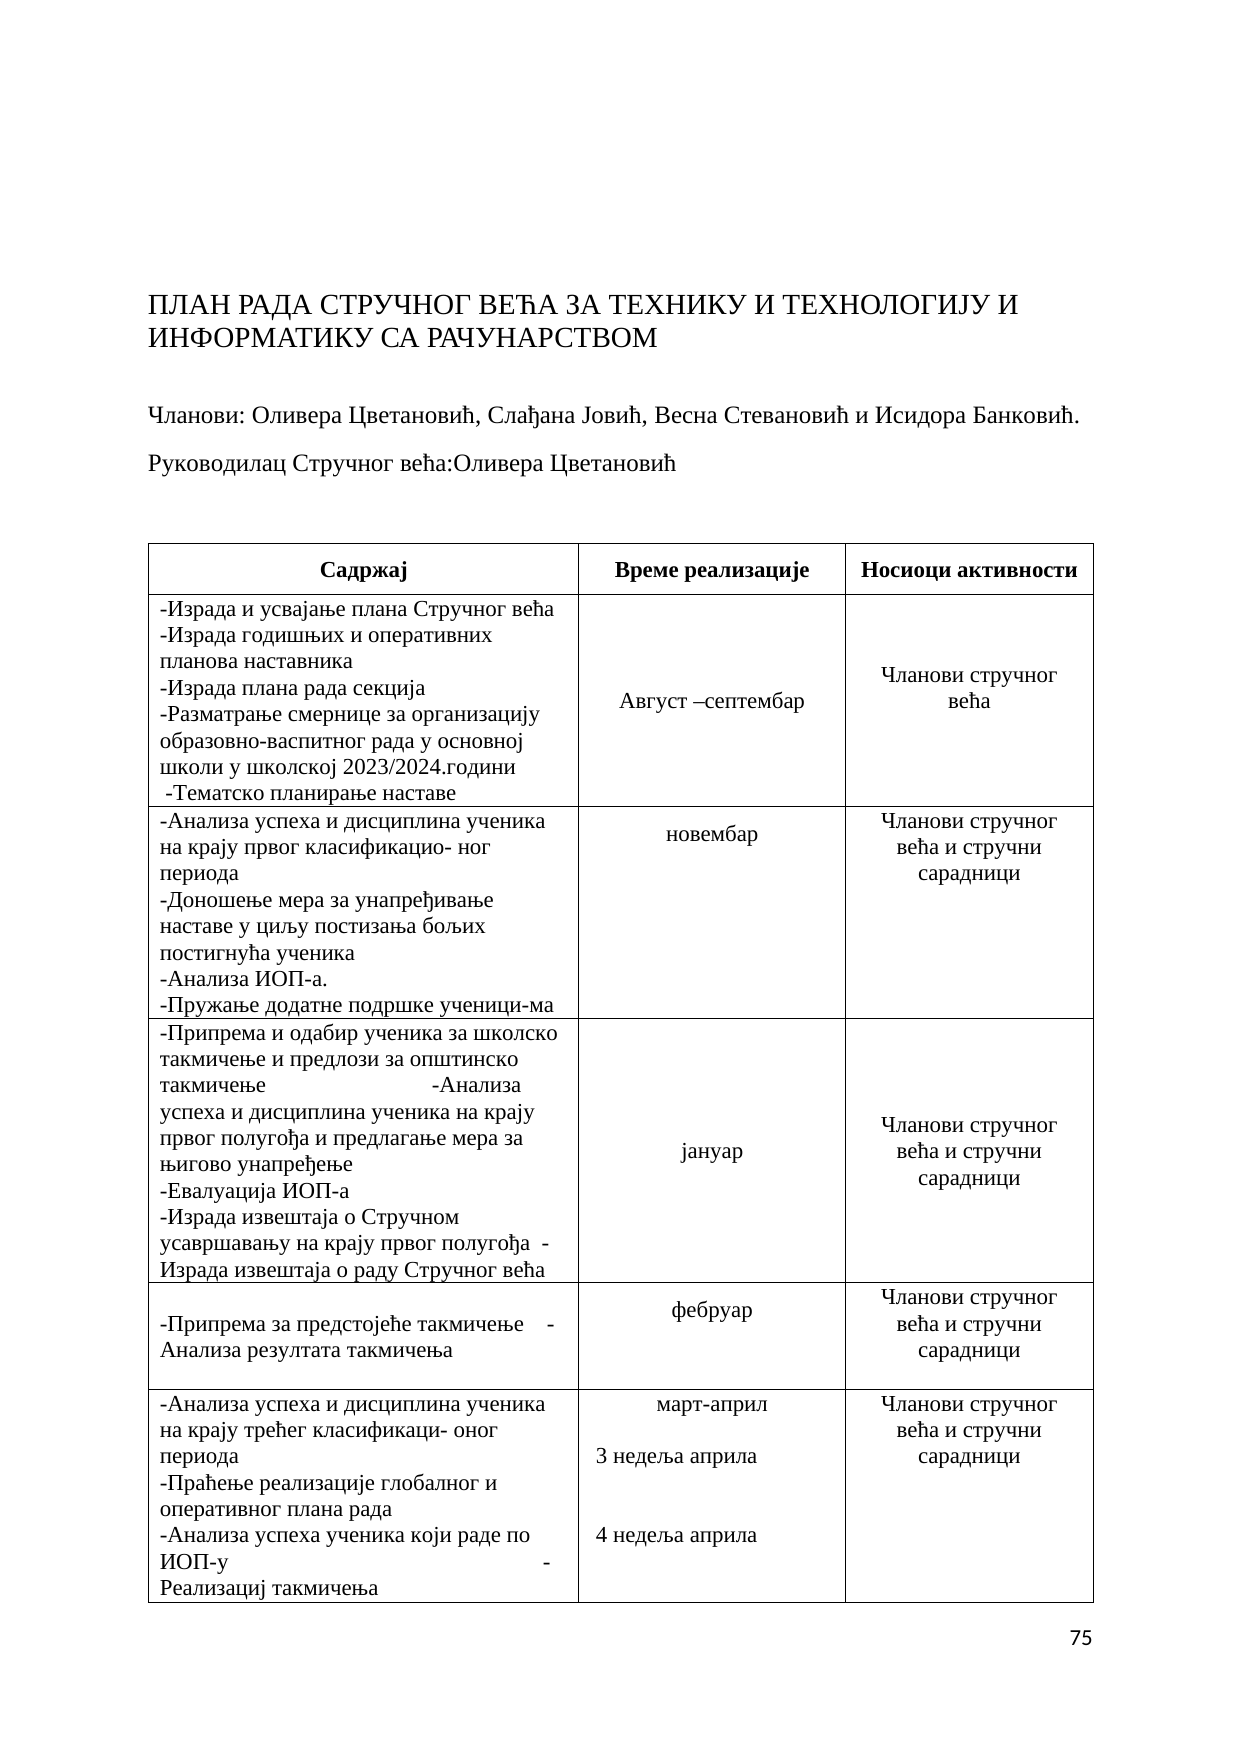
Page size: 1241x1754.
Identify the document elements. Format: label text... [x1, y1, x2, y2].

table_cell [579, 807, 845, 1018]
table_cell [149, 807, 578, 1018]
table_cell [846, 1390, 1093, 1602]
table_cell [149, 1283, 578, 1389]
text Руководилац Стручног већа:Оливера Цветановић [148, 448, 1092, 477]
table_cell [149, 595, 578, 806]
text Чланови: Оливера Цветановић, Слађана Јовић, Весна Стевановић и Исидора Банковић. [148, 400, 1092, 429]
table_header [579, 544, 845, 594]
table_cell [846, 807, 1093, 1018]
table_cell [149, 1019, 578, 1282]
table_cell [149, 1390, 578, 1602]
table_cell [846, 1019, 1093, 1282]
subtitle ПЛАН РАДА СТРУЧНОГ ВЕЋА ЗА ТЕХНИКУ И ТЕХНОЛОГИЈУ И ИНФОРМАТИКУ СА РАЧУНАРСТВОМ [148, 287, 1092, 354]
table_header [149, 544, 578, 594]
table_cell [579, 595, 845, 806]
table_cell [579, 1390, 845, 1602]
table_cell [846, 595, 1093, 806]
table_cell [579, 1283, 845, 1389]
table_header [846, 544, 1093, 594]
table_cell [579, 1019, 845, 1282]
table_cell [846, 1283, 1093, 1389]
